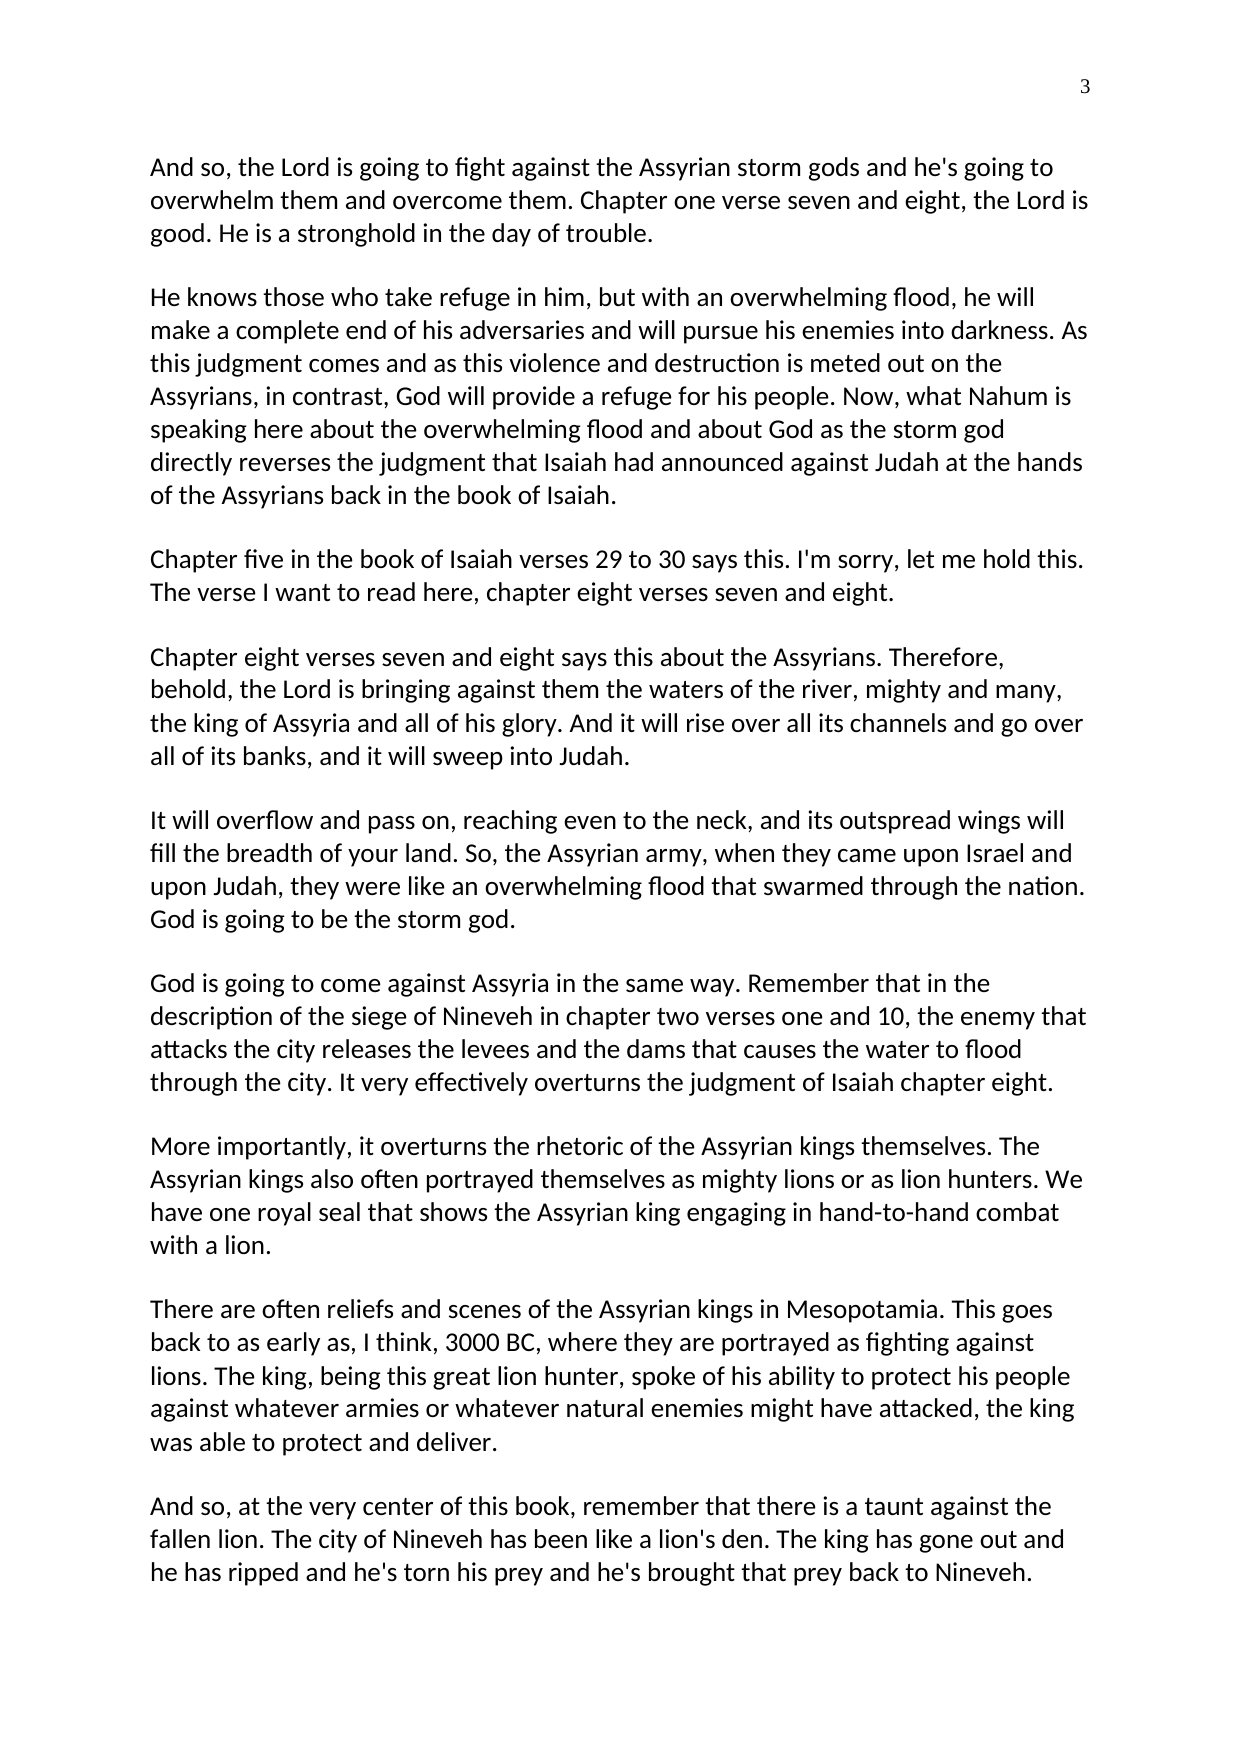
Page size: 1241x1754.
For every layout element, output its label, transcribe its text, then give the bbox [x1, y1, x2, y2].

text He knows those who take refuge in him, but with an overwhelming flood, he will make a complete end of his adversaries and will pursue his enemies into darkness. As this judgment comes and as this violence and destruction is meted out on the Assyrians, in contrast, God will provide a refuge for his people. Now, what Nahum is speaking here about the overwhelming flood and about God as the storm god directly reverses the judgment that Isaiah had announced against Judah at the hands of the Assyrians back in the book of Isaiah. [150, 280, 1090, 511]
text More importantly, it overturns the rhetoric of the Assyrian kings themselves. The Assyrian kings also often portrayed themselves as mighty lions or as lion hunters. We have one royal seal that shows the Assyrian king engaging in hand-to-hand combat with a lion. [150, 1129, 1090, 1261]
text And so, at the very center of this book, remember that there is a taunt against the fallen lion. The city of Nineveh has been like a lion's den. The king has gone out and he has ripped and he's torn his prey and he's brought that prey back to Nineveh. [150, 1489, 1090, 1588]
text Chapter five in the book of Isaiah verses 29 to 30 says this. I'm sorry, let me hold this. The verse I want to read here, chapter eight verses seven and eight. [150, 542, 1090, 608]
text It will overflow and pass on, reaching even to the neck, and its outspread wings will fill the breadth of your land. So, the Assyrian army, when they came upon Israel and upon Judah, they were like an overwhelming flood that swarmed through the nation. God is going to be the storm god. [150, 803, 1090, 935]
text Chapter eight verses seven and eight says this about the Assyrians. Therefore, behold, the Lord is bringing against them the waters of the river, mighty and many, the king of Assyria and all of his glory. And it will rise over all its channels and go over all of its banks, and it will sweep into Judah. [150, 640, 1090, 772]
text God is going to come against Assyria in the same way. Remember that in the description of the siege of Nineveh in chapter two verses one and 10, the enemy that attacks the city releases the levees and the dams that causes the water to flood through the city. It very effectively overturns the judgment of Isaiah chapter eight. [150, 966, 1090, 1098]
text And so, the Lord is going to fight against the Assyrian storm gods and he's going to overwhelm them and overcome them. Chapter one verse seven and eight, the Lord is good. He is a stronghold in the day of trouble. [150, 150, 1090, 249]
text There are often reliefs and scenes of the Assyrian kings in Mesopotamia. This goes back to as early as, I think, 3000 BC, where they are portrayed as fighting against lions. The king, being this great lion hunter, spoke of his ability to protect his people against whatever armies or whatever natural enemies might have attacked, the king was able to protect and deliver. [150, 1293, 1090, 1458]
